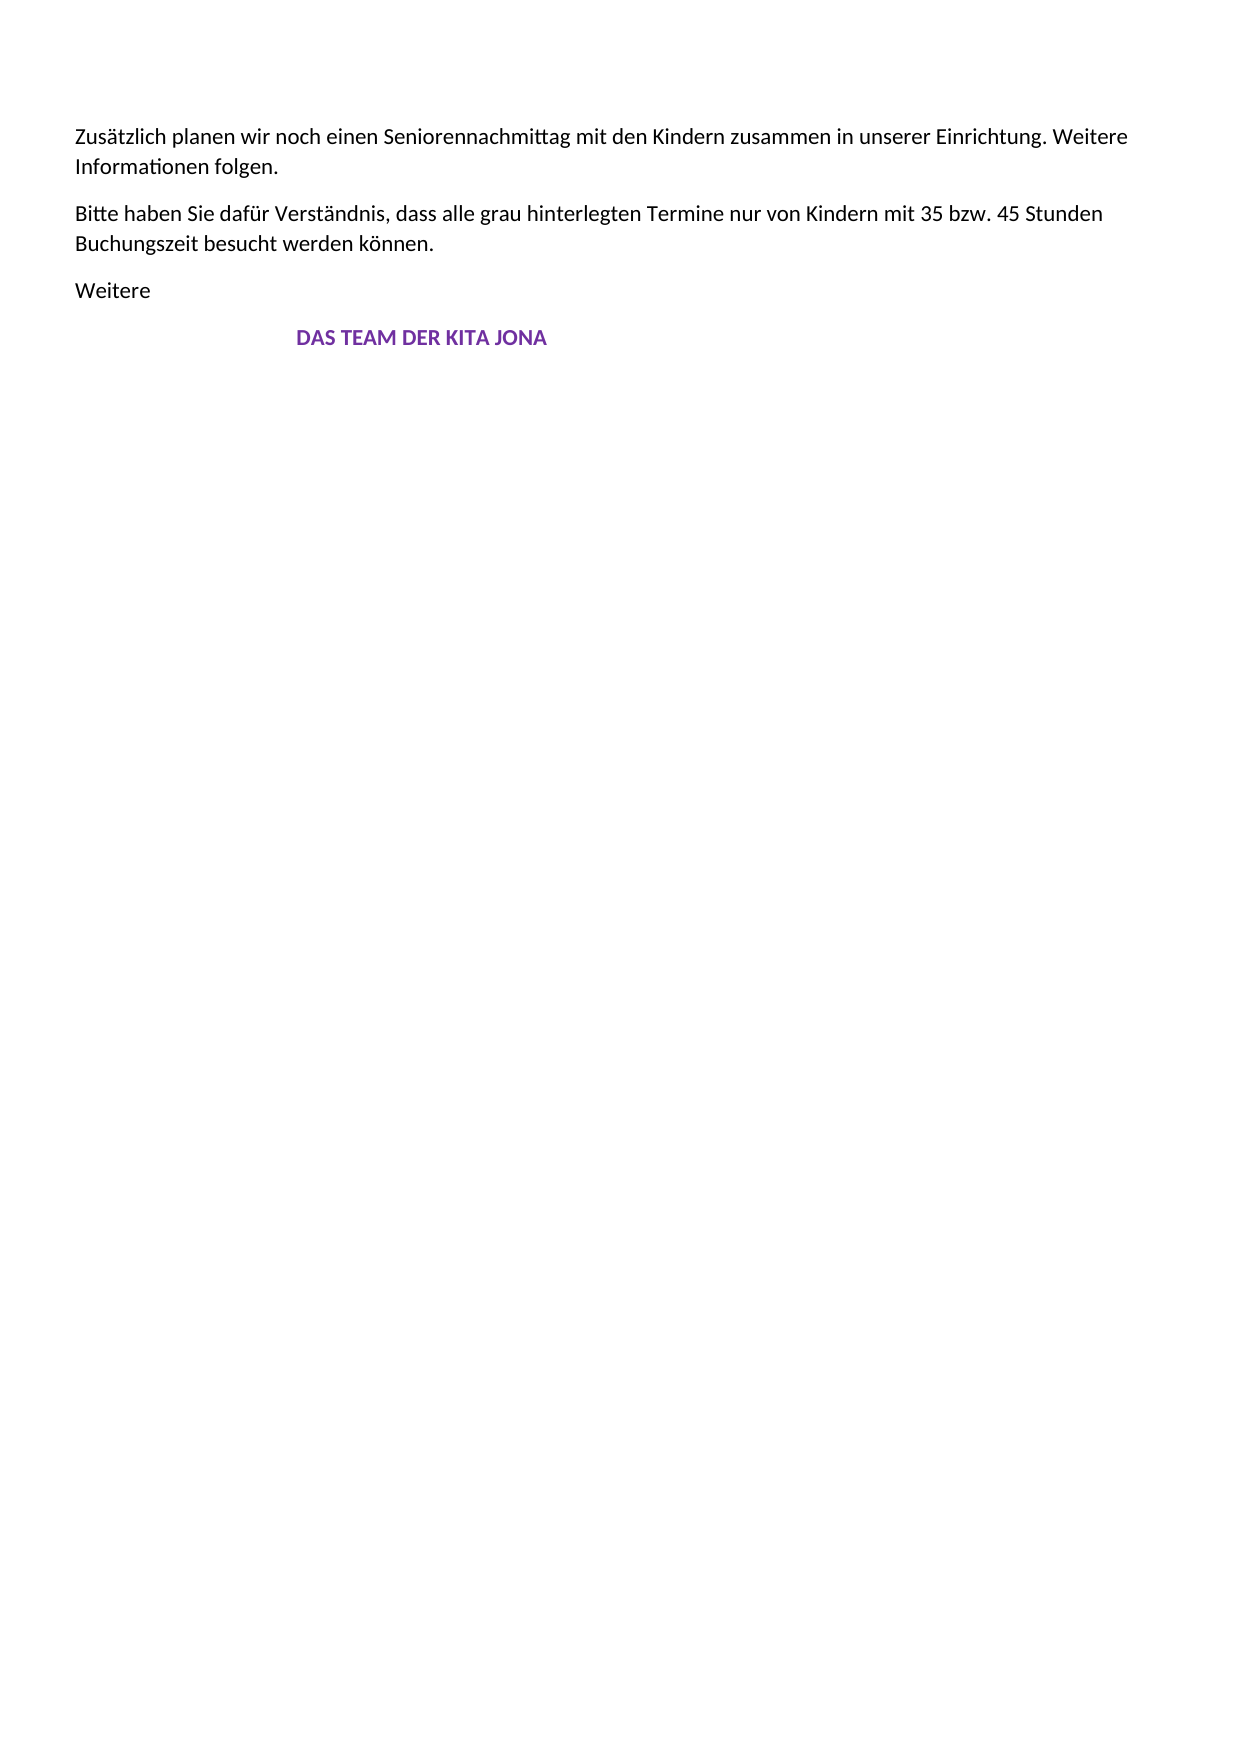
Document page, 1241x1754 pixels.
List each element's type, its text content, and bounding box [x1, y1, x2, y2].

text Weitere [75, 276, 1165, 304]
text Bitte haben Sie dafür Verständnis, dass alle grau hinterlegten Termine nur von Kindern mit 35 bzw. 45 Stunden Buchungszeit besucht werden können. [75, 199, 1165, 257]
text DAS TEAM DER KITA JONA [75, 323, 1165, 351]
text Zusätzlich planen wir noch einen Seniorennachmittag mit den Kindern zusammen in unserer Einrichtung. Weitere Informationen folgen. [75, 122, 1165, 180]
